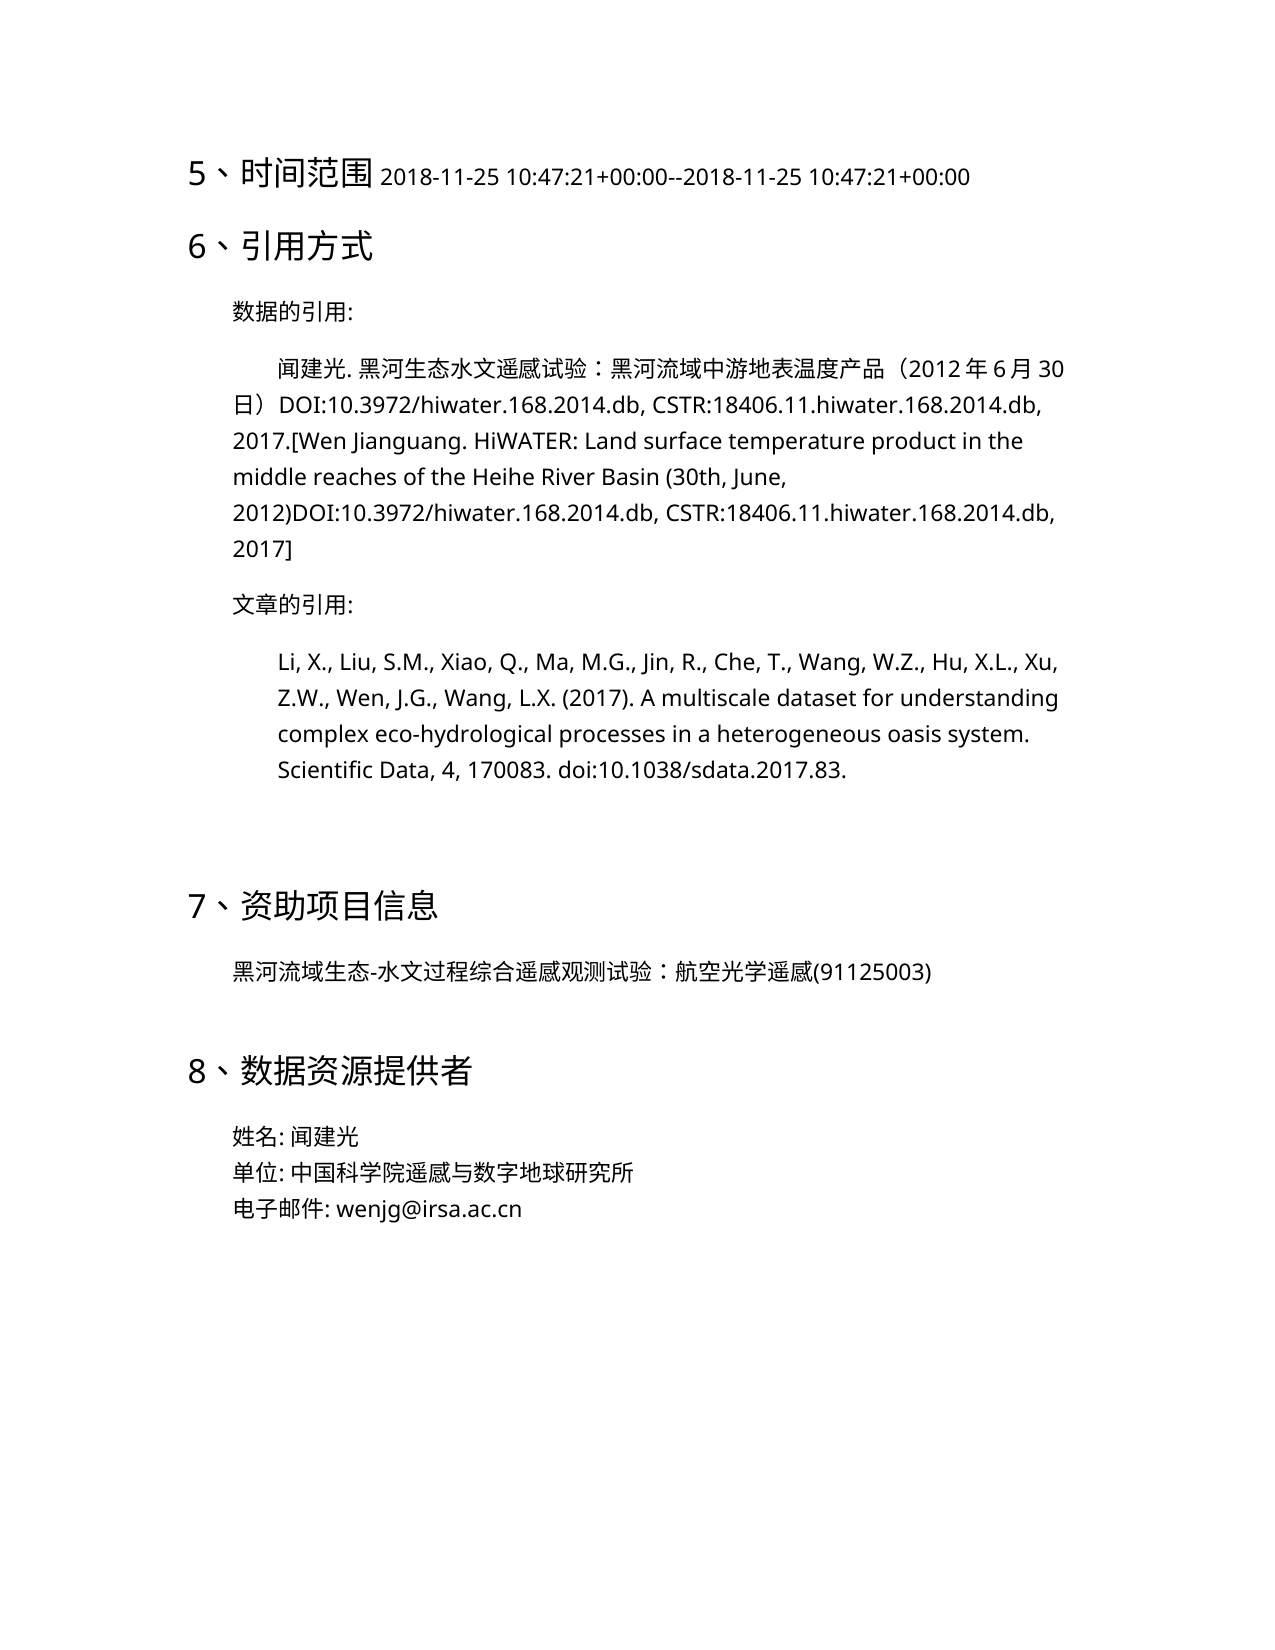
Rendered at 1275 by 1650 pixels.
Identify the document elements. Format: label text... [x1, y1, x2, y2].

text 黑河流域生态-水文过程综合遥感观测试验：航空光学遥感(91125003) [232, 956, 1087, 1023]
text 7、资助项目信息 [187, 882, 1087, 928]
text 5、时间范围2018-11-25 10:47:21+00:00--2018-11-25 10:47:21+00:00 [187, 150, 1087, 195]
text Li, X., Liu, S.M., Xiao, Q., Ma, M.G., Jin, R., Che, T., Wang, W.Z., Hu, X.L., Xu, Z.W., Wen, J.G., Wang, L.X. (2017). A multiscale dataset for understanding complex eco-hydrological processes in a heterogeneous oasis system. Scientific Data, 4, 170083. doi:10.1038/sdata.2017.83. [277, 646, 1087, 857]
text 8、数据资源提供者 [187, 1048, 1087, 1094]
text 姓名: 闻建光 单位: 中国科学院遥感与数字地球研究所 电子邮件: wenjg@irsa.ac.cn [232, 1121, 1087, 1296]
text 闻建光. 黑河生态水文遥感试验：黑河流域中游地表温度产品（2012年6月30日）DOI:10.3972/hiwater.168.2014.db, CSTR:18406.11.hiwater.168.2014.db, 2017.[Wen Jianguang. HiWATER: Land surface temperature product in the middle reaches of the Heihe River Basin (30th, June, 2012)DOI:10.3972/hiwater.168.2014.db, CSTR:18406.11.hiwater.168.2014.db, 2017] [232, 353, 1087, 564]
text 数据的引用: [232, 296, 1087, 327]
text 6、引用方式 [187, 223, 1087, 268]
text 文章的引用: [232, 589, 1087, 621]
